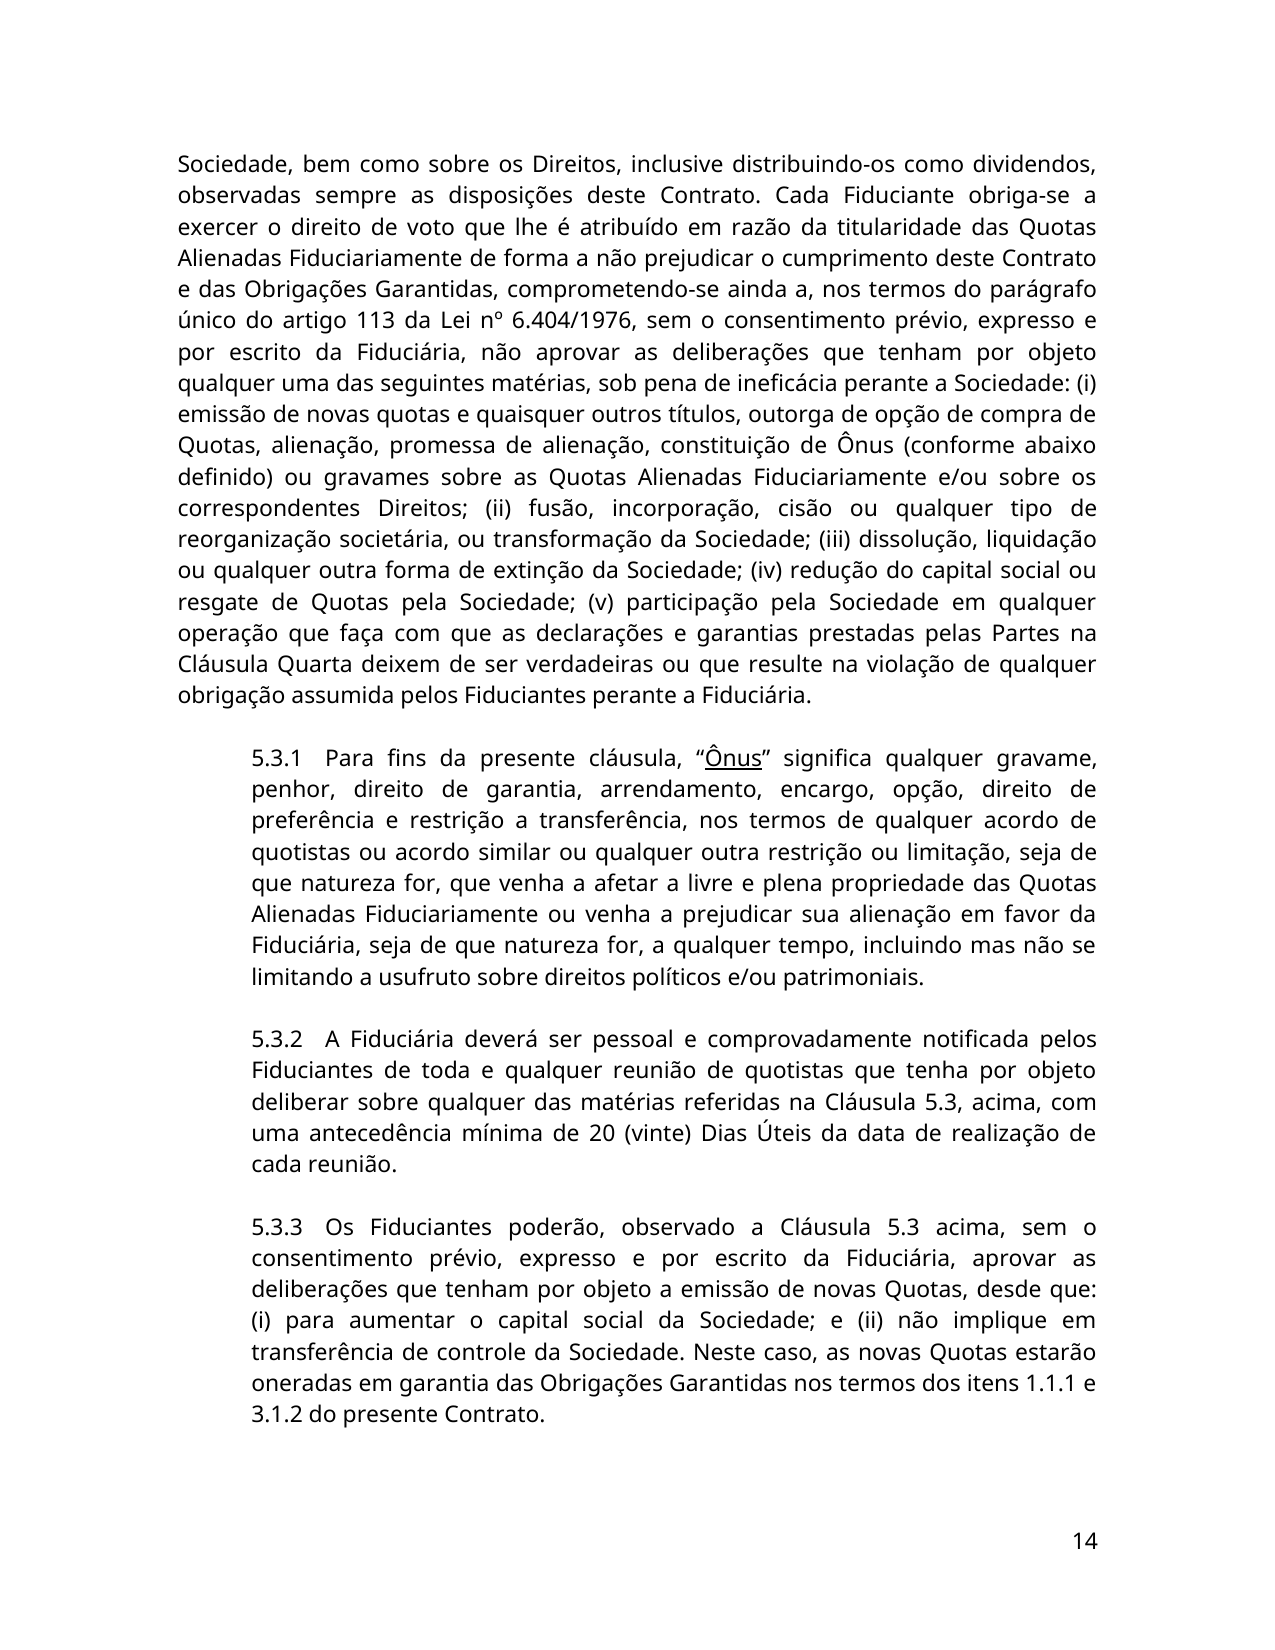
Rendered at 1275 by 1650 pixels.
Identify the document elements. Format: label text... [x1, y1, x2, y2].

text 5.3.1 Para fins da presente cláusula, “Ônus” significa qualquer gravame, penhor, direito de garantia, arrendamento, encargo, opção, direito de preferência e restrição a transferência, nos termos de qualquer acordo de quotistas ou acordo similar ou qualquer outra restrição ou limitação, seja de que natureza for, que venha a afetar a livre e plena propriedade das Quotas Alienadas Fiduciariamente ou venha a prejudicar sua alienação em favor da Fiduciária, seja de que natureza for, a qualquer tempo, incluindo mas não se limitando a usufruto sobre direitos políticos e/ou patrimoniais. [251, 741, 1098, 991]
text 5.3.3 Os Fiduciantes poderão, observado a Cláusula 5.3 acima, sem o consentimento prévio, expresso e por escrito da Fiduciária, aprovar as deliberações que tenham por objeto a emissão de novas Quotas, desde que: (i) para aumentar o capital social da Sociedade; e (ii) não implique em transferência de controle da Sociedade. Neste caso, as novas Quotas estarão oneradas em garantia das Obrigações Garantidas nos termos dos itens 1.1.1 e 3.1.2 do presente Contrato. [251, 1210, 1098, 1429]
text 5.3.2 A Fiduciária deverá ser pessoal e comprovadamente notificada pelos Fiduciantes de toda e qualquer reunião de quotistas que tenha por objeto deliberar sobre qualquer das matérias referidas na Cláusula 5.3, acima, com uma antecedência mínima de 20 (vinte) Dias Úteis da data de realização de cada reunião. [251, 1023, 1098, 1179]
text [177, 148, 1098, 710]
